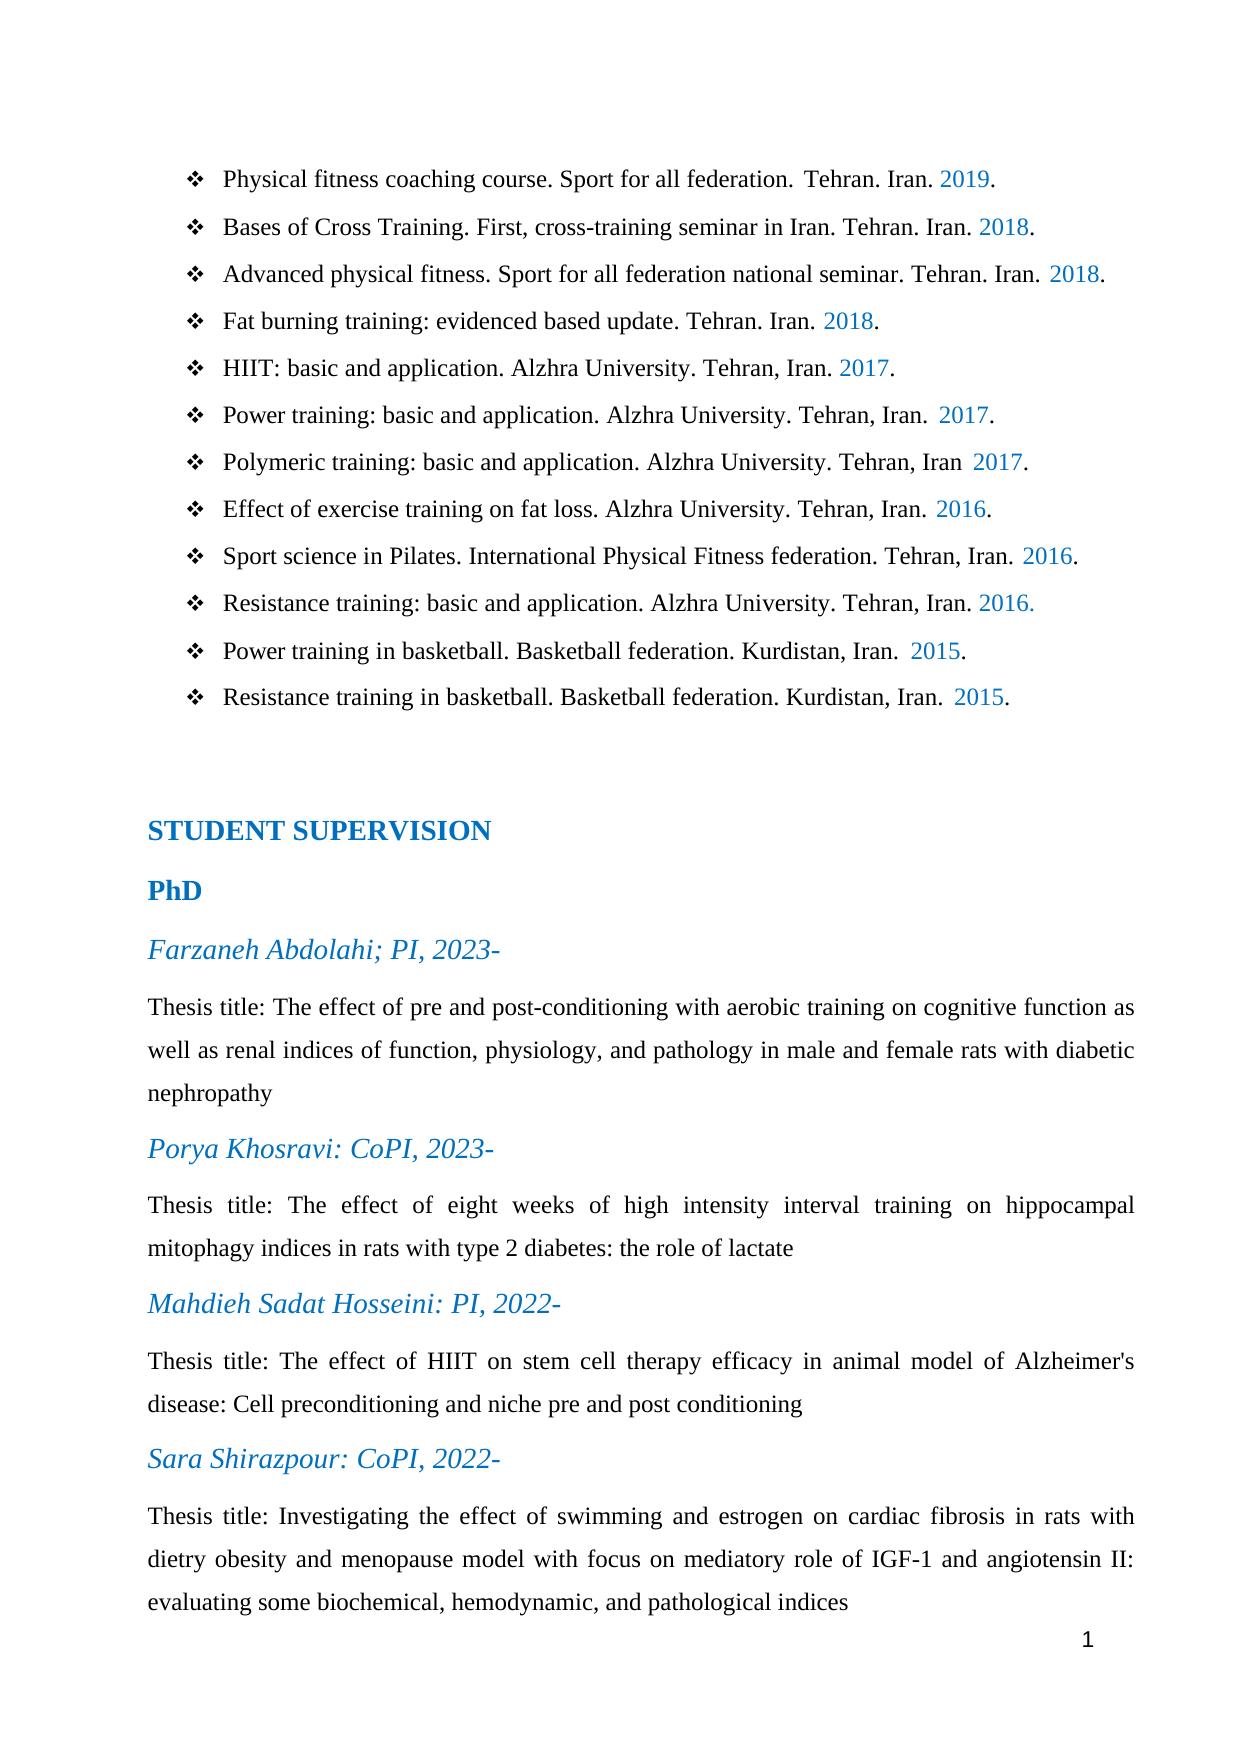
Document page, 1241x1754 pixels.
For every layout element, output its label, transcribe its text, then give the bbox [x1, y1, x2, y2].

text Sara Shirazpour: CoPI, 2022- [147, 1441, 1136, 1475]
text Thesis title: The effect of pre and post-conditioning with aerobic training on cognitive function as well as renal indices of function, physiology, and pathology in male and female rats with diabetic nephropathy [147, 992, 1136, 1107]
text Farzaneh Abdolahi; PI, 2023- [147, 932, 1136, 966]
list Bases of Cross Training. First, cross-training seminar in Iran. Tehran. Iran. 2018. [185, 212, 1136, 241]
list Fat burning training: evidenced based update. Tehran. Iran. 2018. [185, 306, 1136, 335]
list Advanced physical fitness. Sport for all federation national seminar. Tehran. Iran. 2018. [185, 259, 1136, 287]
list Power training: basic and application. Alzhra University. Tehran, Iran. 2017. [185, 400, 1136, 429]
text Mahdieh Sadat Hosseini: PI, 2022- [147, 1286, 1136, 1319]
list Sport science in Pilates. International Physical Fitness federation. Tehran, Iran. 2016. [185, 541, 1136, 570]
list Power training in basketball. Basketball federation. Kurdistan, Iran. 2015. [185, 636, 1136, 665]
list Physical fitness coaching course. Sport for all federation. Tehran. Iran. 2019. [185, 164, 1136, 193]
list Resistance training: basic and application. Alzhra University. Tehran, Iran. 2016. [185, 588, 1136, 617]
text Thesis title: The effect of HIIT on stem cell therapy efficacy in animal model of Alzheimer's disease: Cell preconditioning and niche pre and post conditioning [147, 1346, 1136, 1418]
list Polymeric training: basic and application. Alzhra University. Tehran, Iran 2017. [185, 447, 1136, 476]
list HIIT: basic and application. Alzhra University. Tehran, Iran. 2017. [185, 353, 1136, 382]
list Resistance training in basketball. Basketball federation. Kurdistan, Iran. 2015. [185, 682, 1136, 711]
text PhD [147, 873, 1136, 906]
list Effect of exercise training on fat loss. Alzhra University. Tehran, Iran. 2016. [185, 494, 1136, 523]
text Porya Khosravi: CoPI, 2023- [147, 1131, 1136, 1164]
text Thesis title: Investigating the effect of swimming and estrogen on cardiac fibrosis in rats with dietry obesity and menopause model with focus on mediatory role of IGF-1 and angiotensin II: evaluating some biochemical, hemodynamic, and pathological indices [147, 1501, 1136, 1616]
text STUDENT SUPERVISION [147, 813, 1136, 846]
text Thesis title: The effect of eight weeks of high intensity interval training on hippocampal mitophagy indices in rats with type 2 diabetes: the role of lactate [147, 1190, 1136, 1262]
